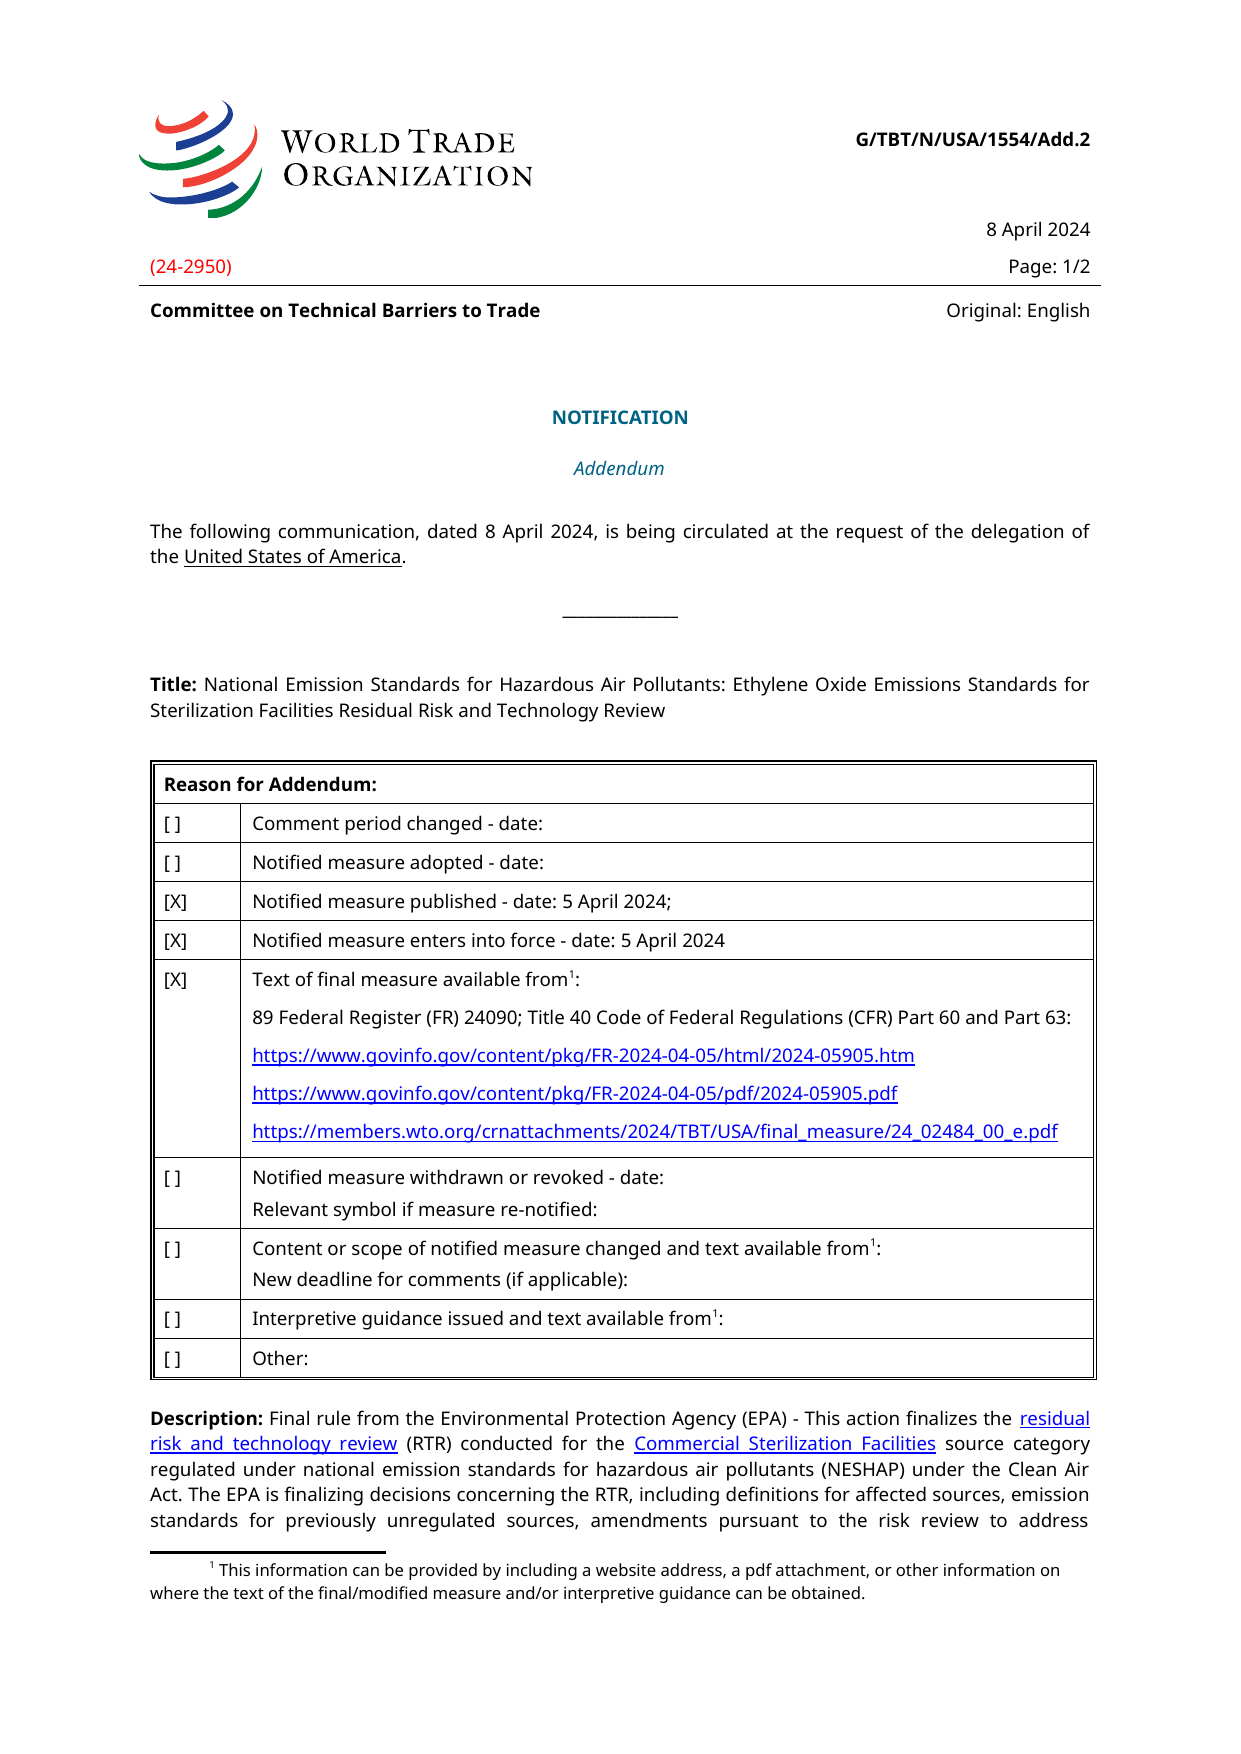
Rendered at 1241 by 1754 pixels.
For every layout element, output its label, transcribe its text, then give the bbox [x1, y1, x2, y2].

table_cell [X] [155, 960, 240, 1157]
table_cell Notified measure adopted - date: [241, 843, 1093, 881]
table_header Reason for Addendum: [155, 765, 1093, 803]
table_cell Content or scope of notified measure changed and text available from1: New deadline for comments (if applicable): [241, 1229, 1093, 1298]
table_cell [ ] [155, 1300, 240, 1337]
table_cell Notified measure withdrawn or revoked - date: Relevant symbol if measure re-notified: [241, 1158, 1093, 1228]
table_cell Comment period changed - date: [241, 804, 1093, 842]
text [150, 1405, 1090, 1533]
table_cell [X] [155, 882, 240, 920]
title NOTIFICATION [150, 405, 1090, 430]
table_cell [ ] [155, 1158, 240, 1228]
text Title: National Emission Standards for Hazardous Air Pollutants: Ethylene Oxide Emissions Standards for Sterilization Facilities Residual Risk and Technology Review [150, 671, 1090, 722]
table_cell [ ] [155, 843, 240, 881]
text The following communication, dated 8 April 2024, is being circulated at the request of the delegation of the United States of America. [150, 518, 1090, 569]
table_cell Notified measure published - date: 5 April 2024; [241, 882, 1093, 920]
table_cell [ ] [155, 1339, 240, 1377]
text _______________ [150, 595, 1090, 620]
table_cell Other: [241, 1339, 1093, 1377]
title Addendum [150, 455, 1090, 481]
table_cell Notified measure enters into force - date: 5 April 2024 [241, 921, 1093, 959]
table_cell [X] [155, 921, 240, 959]
table_cell Text of final measure available from: 89 Federal Register (FR) 24090; Title 40 Code of Federal Regulations (CFR) Part 60 and Part 63: https://www.govinfo.gov/content/pkg/FR-2024-04-05/html/2024-05905.htm https://www.govinfo.gov/content/pkg/FR-2024-04-05/pdf/2024-05905.pdf https://members.wto.org/crnattachments/2024/TBT/USA/final_measure/24_02484_00_e.pdf [241, 960, 1093, 1157]
table_cell [ ] [155, 1229, 240, 1298]
table_cell Interpretive guidance issued and text available from1: [241, 1300, 1093, 1337]
table_cell [ ] [155, 804, 240, 842]
